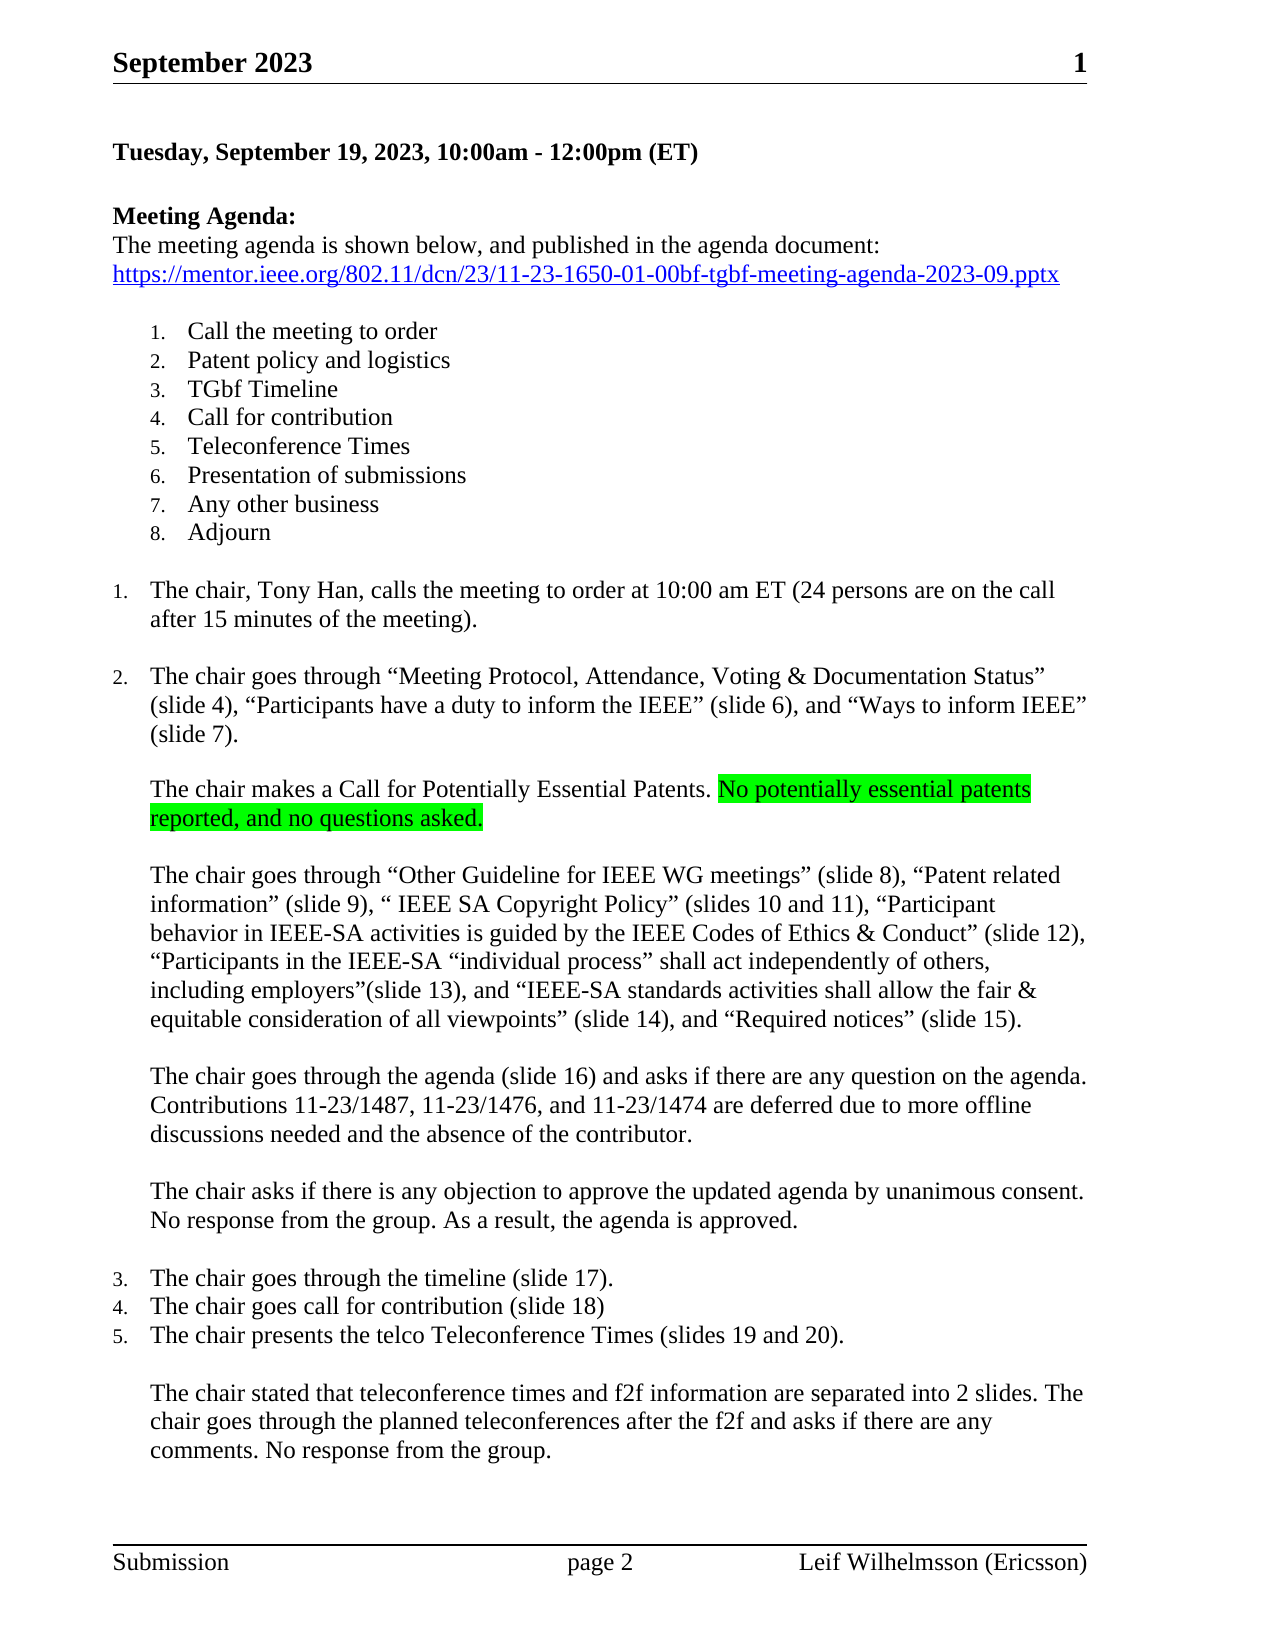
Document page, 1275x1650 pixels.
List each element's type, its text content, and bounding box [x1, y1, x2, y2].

list The chair, Tony Han, calls the meeting to order at 10:00 am ET (24 persons are on the call after 15 minutes of the meeting). [112, 575, 1087, 632]
list Presentation of submissions [150, 460, 1087, 489]
text The chair goes through the agenda (slide 16) and asks if there are any question on the agenda. Contributions 11-23/1487, 11-23/1476, and 11-23/1474 are deferred due to more offline discussions needed and the absence of the contributor. [150, 1061, 1087, 1148]
text The chair asks if there is any objection to approve the updated agenda by unanimous consent. No response from the group. As a result, the agenda is approved. [150, 1176, 1087, 1234]
list Call for contribution [150, 402, 1087, 431]
list The chair goes call for contribution (slide 18) [112, 1291, 1087, 1320]
list The chair goes through the timeline (slide 17). [112, 1263, 1087, 1291]
list Adjourn [150, 517, 1087, 546]
text The chair makes a Call for Potentially Essential Patents. No potentially essential patents reported, and no questions asked. [150, 774, 1087, 831]
text Meeting Agenda: [112, 201, 1087, 230]
text Tuesday, September 19, 2023, 10:00am - 12:00pm (ET) [112, 137, 1087, 166]
list Call the meeting to order [150, 316, 1087, 345]
text The chair goes through “Other Guideline for IEEE WG meetings” (slide 8), “Patent related information” (slide 9), “ IEEE SA Copyright Policy” (slides 10 and 11), “Participant behavior in IEEE-SA activities is guided by the IEEE Codes of Ethics & Conduct” (slide 12), “Participants in the IEEE-SA “individual process” shall act independently of others, including employers”(slide 13), and “IEEE-SA standards activities shall allow the fair & equitable consideration of all viewpoints” (slide 14), and “Required notices” (slide 15). [150, 860, 1087, 1033]
list The chair presents the telco Teleconference Times (slides 19 and 20). [112, 1320, 1087, 1349]
text The chair stated that teleconference times and f2f information are separated into 2 slides. The chair goes through the planned teleconferences after the f2f and asks if there are any comments. No response from the group. [150, 1378, 1087, 1464]
list TGbf Timeline [150, 374, 1087, 402]
text The meeting agenda is shown below, and published in the agenda document: [112, 230, 1087, 259]
list The chair goes through “Meeting Protocol, Attendance, Voting & Documentation Status” (slide 4), “Participants have a duty to inform the IEEE” (slide 6), and “Ways to inform IEEE” (slide 7). [112, 661, 1087, 747]
list Any other business [150, 489, 1087, 517]
list Teleconference Times [150, 431, 1087, 460]
text https://mentor.ieee.org/802.11/dcn/23/11-23-1650-01-00bf-tgbf-meeting-agenda-2023-09.pptx [112, 259, 1087, 287]
list Patent policy and logistics [150, 345, 1087, 374]
